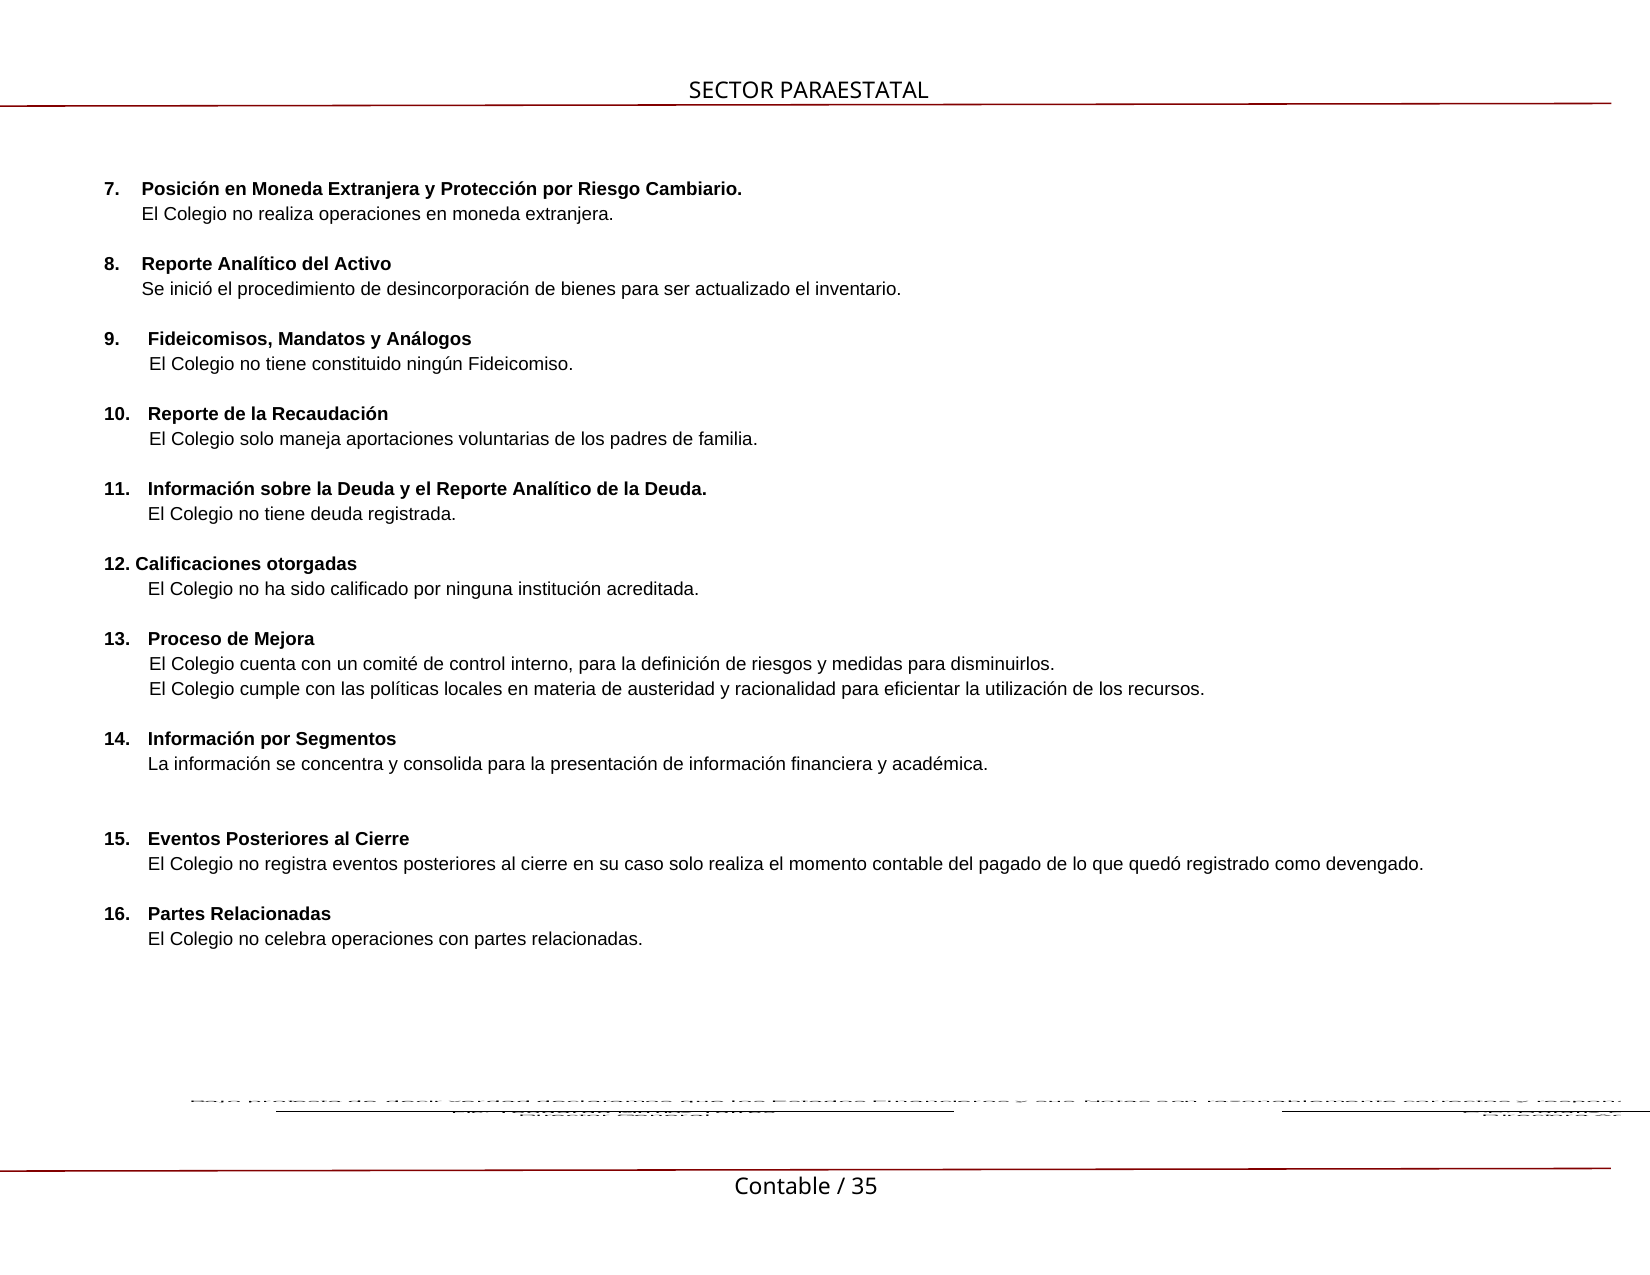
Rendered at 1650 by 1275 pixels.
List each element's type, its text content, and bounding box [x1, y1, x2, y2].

text El Colegio cuenta con un comité de control interno, para la definición de riesgos y medidas para disminuirlos. [149, 650, 1538, 675]
text El Colegio no tiene constituido ningún Fideicomiso. [149, 350, 1538, 375]
text La información se concentra y consolida para la presentación de información financiera y académica. [74, 750, 1538, 775]
text 12. Calificaciones otorgadas [74, 550, 1538, 575]
text 9. Fideicomisos, Mandatos y Análogos [74, 325, 1538, 350]
text 15. Eventos Posteriores al Cierre [74, 825, 1538, 850]
list Reporte Analítico del Activo [104, 250, 1538, 275]
text El Colegio no tiene deuda registrada. [74, 500, 1538, 525]
text El Colegio no celebra operaciones con partes relacionadas. [74, 925, 1538, 950]
text 16. Partes Relacionadas [74, 900, 1538, 925]
text 11. Información sobre la Deuda y el Reporte Analítico de la Deuda. [74, 475, 1538, 500]
text El Colegio no realiza operaciones en moneda extranjera. [141, 200, 1538, 225]
text El Colegio no registra eventos posteriores al cierre en su caso solo realiza el momento contable del pagado de lo que quedó registrado como devengado. [74, 850, 1538, 875]
text El Colegio no ha sido calificado por ninguna institución acreditada. [74, 575, 1538, 600]
text 13. Proceso de Mejora [74, 625, 1538, 650]
text El Colegio cumple con las políticas locales en materia de austeridad y racionalidad para eficientar la utilización de los recursos. [149, 675, 1538, 700]
text El Colegio solo maneja aportaciones voluntarias de los padres de familia. [149, 425, 1538, 450]
text Se inició el procedimiento de desincorporación de bienes para ser actualizado el inventario. [141, 275, 1538, 300]
text 14. Información por Segmentos [74, 725, 1538, 750]
text 10. Reporte de la Recaudación [74, 400, 1538, 425]
list Posición en Moneda Extranjera y Protección por Riesgo Cambiario. [104, 175, 1538, 200]
